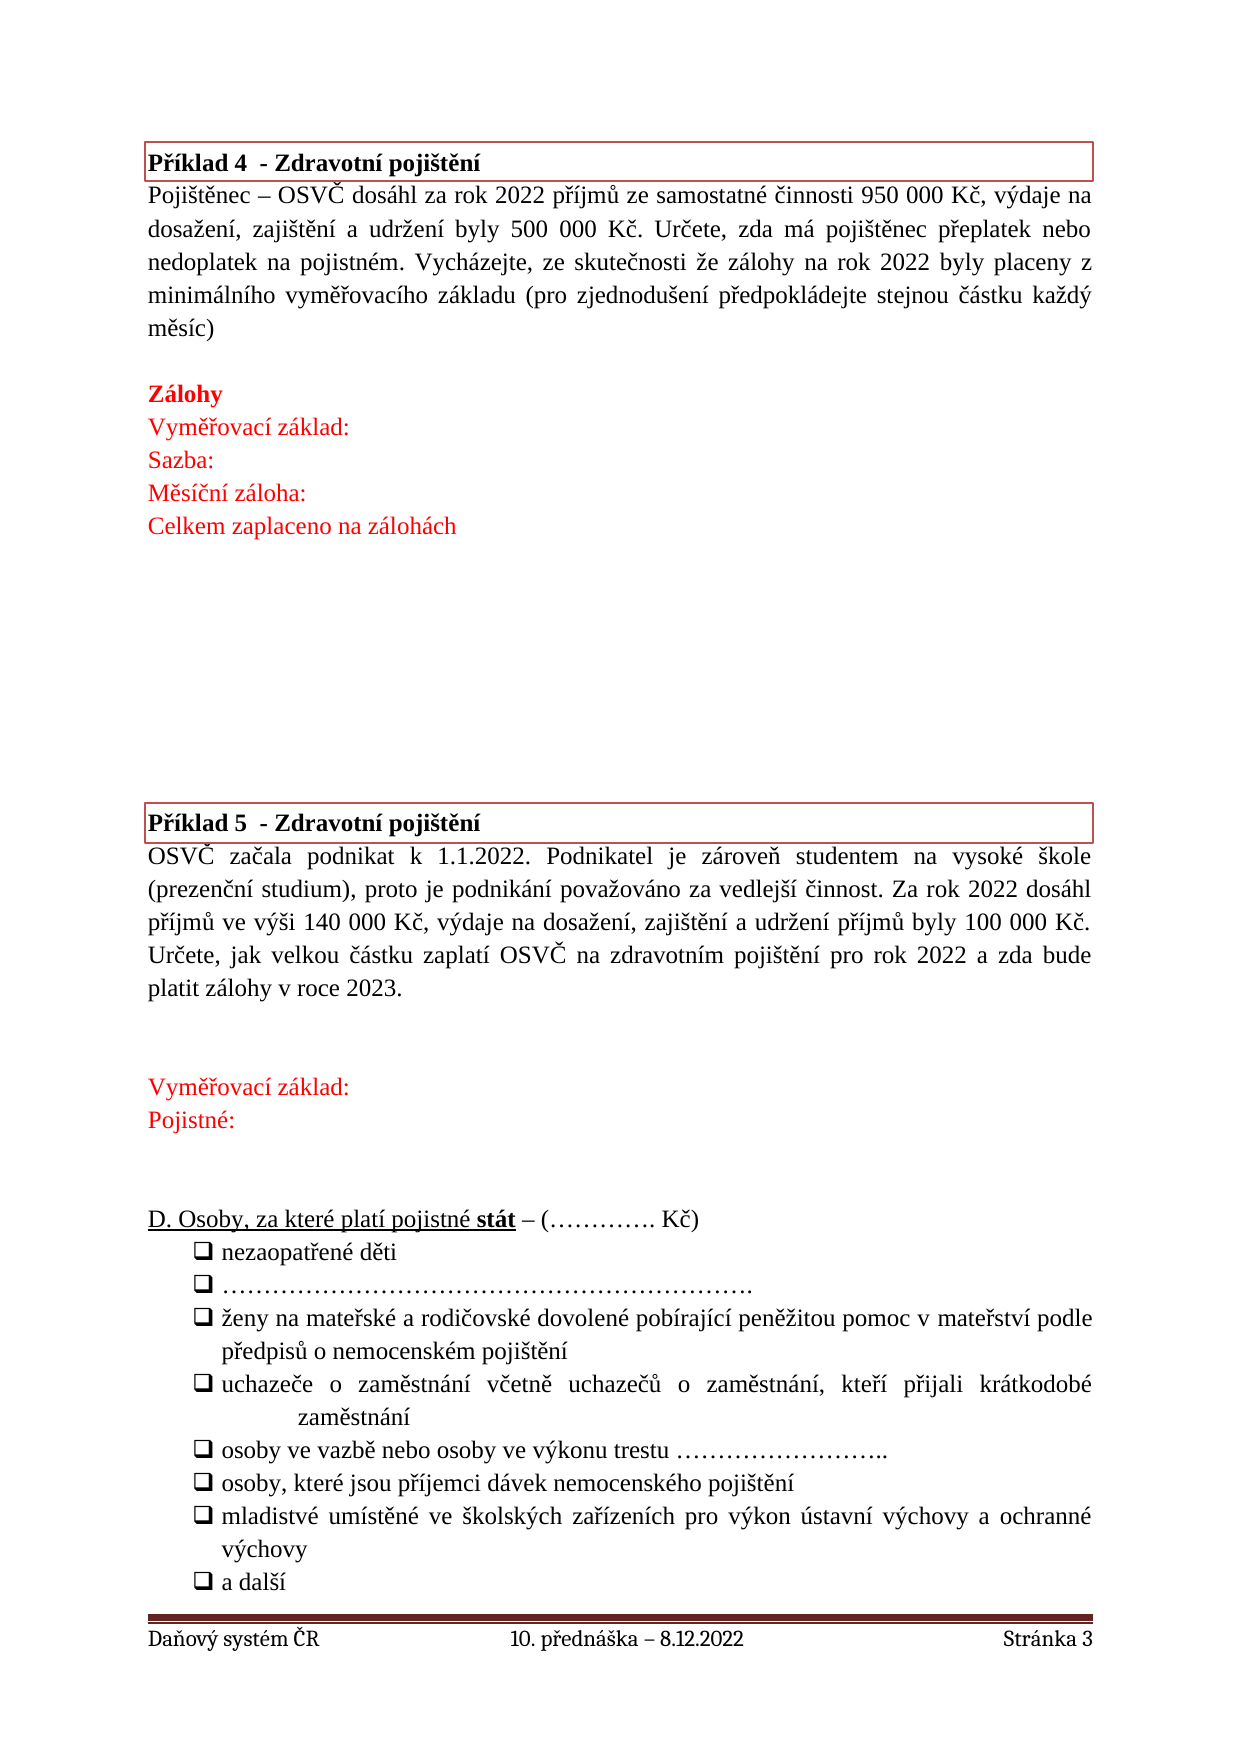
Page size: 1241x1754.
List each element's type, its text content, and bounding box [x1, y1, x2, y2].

text Příklad 5 - Zdravotní pojištění [148, 808, 1092, 837]
list a další [192, 1567, 1093, 1596]
text Sazba: [148, 445, 1093, 473]
list osoby ve vazbě nebo osoby ve výkonu trestu …………………….. [192, 1435, 1093, 1464]
text D. Osoby, za které platí pojistné stát – (…………. Kč) [148, 1204, 1093, 1233]
text Pojistné: [148, 1105, 1093, 1134]
list nezaopatřené děti [192, 1237, 1093, 1266]
text Zálohy [148, 379, 1093, 407]
list mladistvé umístěné ve školských zařízeních pro výkon ústavní výchovy a ochranné výchovy [192, 1501, 1093, 1563]
list uchazeče o zaměstnání včetně uchazečů o zaměstnání, kteří přijali krátkodobé zaměstnání [192, 1369, 1093, 1431]
list ženy na mateřské a rodičovské dovolené pobírající peněžitou pomoc v mateřství podle předpisů o nemocenském pojištění [192, 1303, 1093, 1365]
text Pojištěnec – OSVČ dosáhl za rok 2022 příjmů ze samostatné činnosti 950 000 Kč, výdaje na dosažení, zajištění a udržení byly 500 000 Kč. Určete, zda má pojištěnec přeplatek nebo nedoplatek na pojistném. Vycházejte, ze skutečnosti že zálohy na rok 2022 byly placeny z minimálního vyměřovacího základu (pro zjednodušení předpokládejte stejnou částku každý měsíc) [148, 182, 1093, 341]
list osoby, které jsou příjemci dávek nemocenského pojištění [192, 1468, 1093, 1497]
list ………………………………………………………. [192, 1270, 1093, 1299]
text Příklad 4 - Zdravotní pojištění [148, 148, 1092, 176]
text Vyměřovací základ: [148, 412, 1093, 441]
text Měsíční záloha: [148, 478, 1093, 507]
text Celkem zaplaceno na zálohách [148, 511, 1093, 539]
text Vyměřovací základ: [148, 1072, 1093, 1101]
text OSVČ začala podnikat k 1.1.2022. Podnikatel je zároveň studentem na vysoké škole (prezenční studium), proto je podnikání považováno za vedlejší činnost. Za rok 2022 dosáhl příjmů ve výši 140 000 Kč, výdaje na dosažení, zajištění a udržení příjmů byly 100 000 Kč. Určete, jak velkou částku zaplatí OSVČ na zdravotním pojištění pro rok 2022 a zda bude platit zálohy v roce 2023. [148, 844, 1093, 1002]
